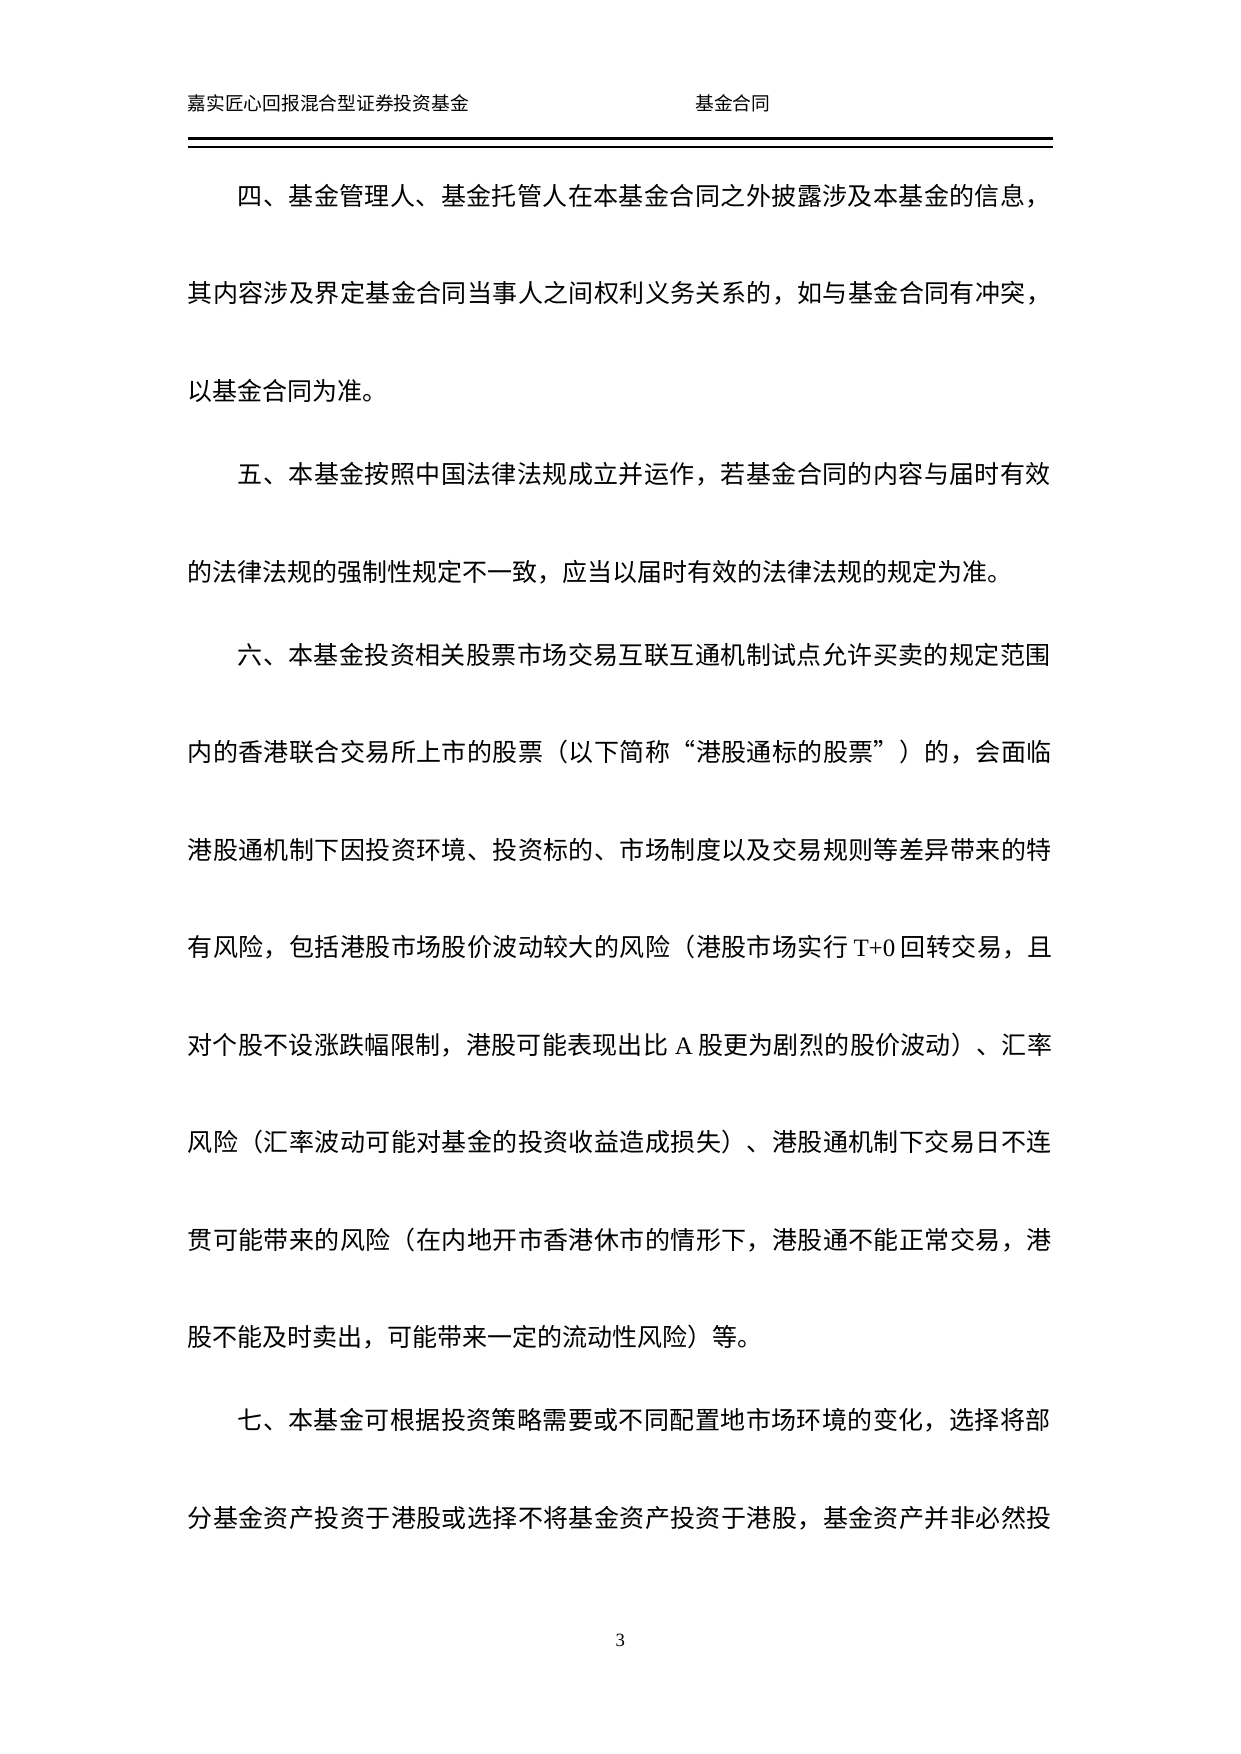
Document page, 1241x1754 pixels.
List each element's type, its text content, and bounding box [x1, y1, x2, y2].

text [187, 1386, 1053, 1549]
text 五、本基金按照中国法律法规成立并运作，若基金合同的内容与届时有效的法律法规的强制性规定不一致，应当以届时有效的法律法规的规定为准。 [187, 440, 1053, 603]
text 六、本基金投资相关股票市场交易互联互通机制试点允许买卖的规定范围内的香港联合交易所上市的股票（以下简称“港股通标的股票”）的，会面临港股通机制下因投资环境、投资标的、市场制度以及交易规则等差异带来的特有风险，包括港股市场股价波动较大的风险（港股市场实行T+0回转交易，且对个股不设涨跌幅限制，港股可能表现出比A股更为剧烈的股价波动）、汇率风险（汇率波动可能对基金的投资收益造成损失）、港股通机制下交易日不连贯可能带来的风险（在内地开市香港休市的情形下，港股通不能正常交易，港股不能及时卖出，可能带来一定的流动性风险）等。 [187, 621, 1053, 1368]
text 四、基金管理人、基金托管人在本基金合同之外披露涉及本基金的信息，其内容涉及界定基金合同当事人之间权利义务关系的，如与基金合同有冲突，以基金合同为准。 [187, 162, 1053, 422]
